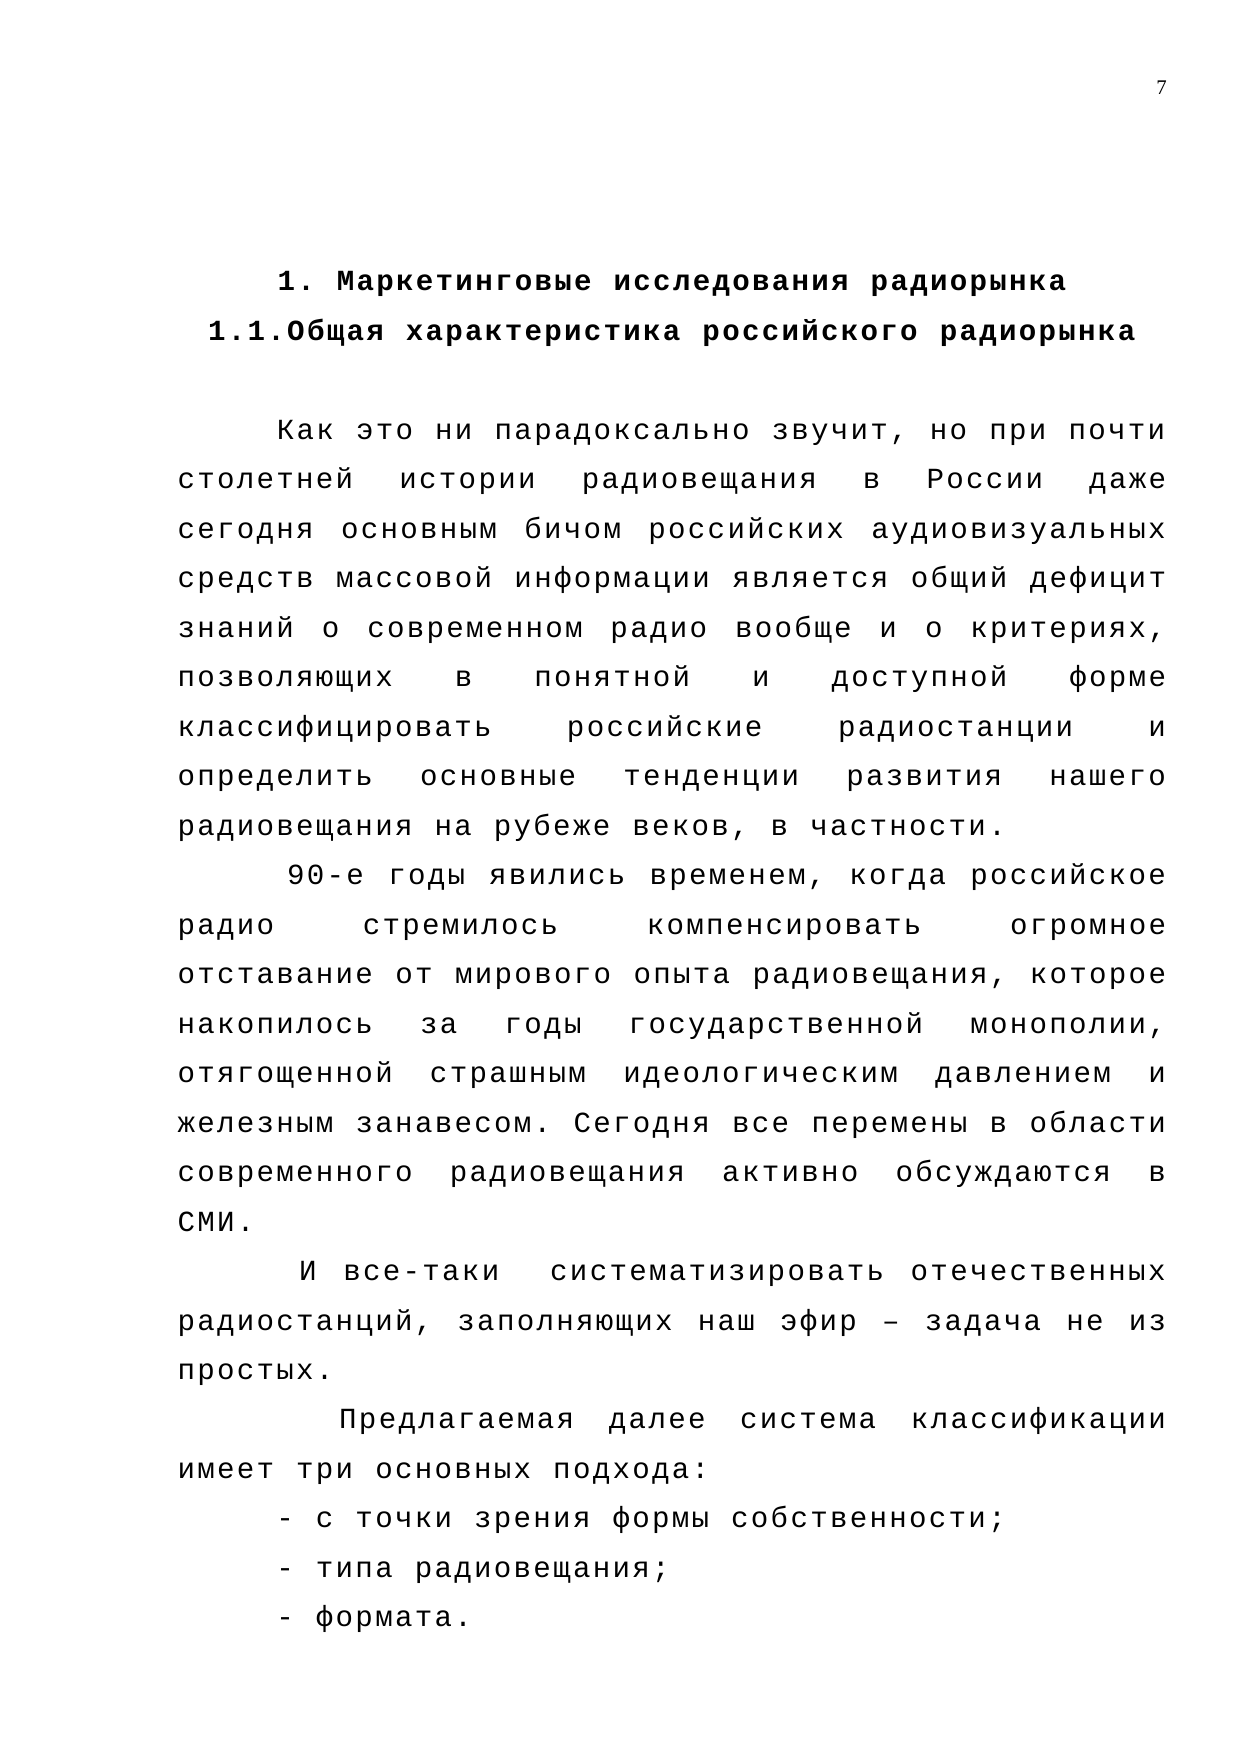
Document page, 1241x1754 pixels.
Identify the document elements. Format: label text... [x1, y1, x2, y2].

text Предлагаемая далее система классификации имеет три основных подхода: [177, 1404, 1167, 1487]
text - с точки зрения формы собственности; [177, 1503, 1167, 1537]
subtitle 1.1.Общая характеристика российского радиорынка [177, 316, 1167, 349]
text 90-е годы явились временем, когда российское радио стремилось компенсировать огромное отставание от мирового опыта радиовещания, которое накопилось за годы государственной монополии, отягощенной страшным идеологическим давлением и железным занавесом. Сегодня все перемены в области современного радиовещания активно обсуждаются в СМИ. [177, 860, 1167, 1240]
text - формата. [177, 1602, 1167, 1636]
text И все-таки систематизировать отечественных радиостанций, заполняющих наш эфир – задача не из простых. [177, 1256, 1167, 1388]
subtitle 1. Маркетинговые исследования радиорынка [177, 267, 1167, 299]
text - типа радиовещания; [177, 1553, 1167, 1586]
text Как это ни парадоксально звучит, но при почти столетней истории радиовещания в России даже сегодня основным бичом российских аудиовизуальных средств массовой информации является общий дефицит знаний о современном радио вообще и о критериях, позволяющих в понятной и доступной форме классифицировать российские радиостанции и определить основные тенденции развития нашего радиовещания на рубеже веков, в частности. [177, 415, 1167, 844]
